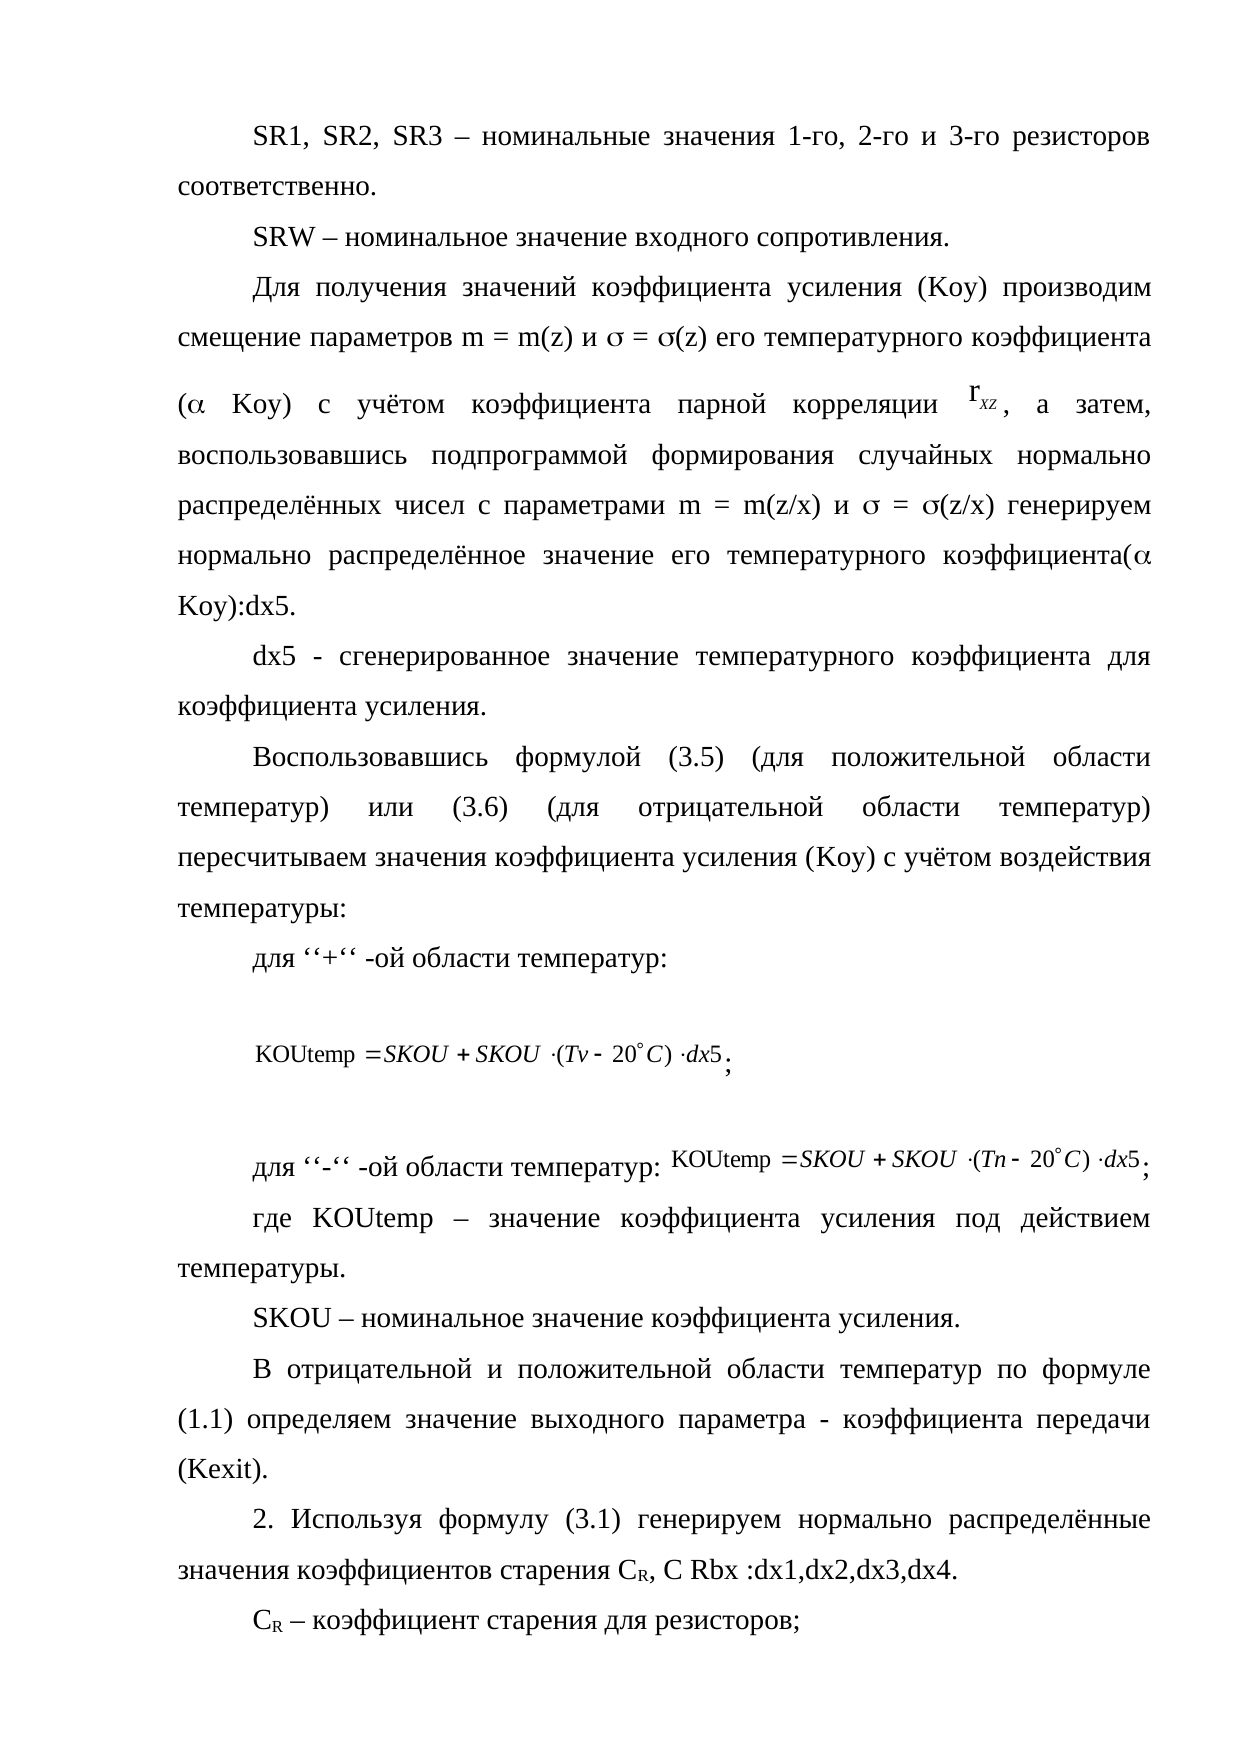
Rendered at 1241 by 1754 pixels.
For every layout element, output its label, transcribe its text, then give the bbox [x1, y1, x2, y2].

text Воспользовавшись формулой (3.5) (для положительной области температур) или (3.6) (для отрицательной области температур) пересчитываем значения коэффициента усиления (Koy) с учётом воздействия температуры: [177, 739, 1152, 923]
text ; [177, 1041, 1152, 1078]
text где KOUtemp – значение коэффициента усиления под действием температуры. [177, 1200, 1152, 1284]
text SR1, SR2, SR3 – номинальные значения 1-го, 2-го и 3-го резисторов соответственно. [177, 118, 1152, 202]
text для ‘‘+‘‘ -ой области температур: [177, 940, 1152, 974]
text Для получения значений коэффициента усиления (Koy) производим смещение параметров m = m(z) и = (z) его температурного коэффициента ( Koy) с учётом коэффициента парной корреляции , а затем, воспользовавшись подпрограммой формирования случайных нормально распределённых чисел с параметрами m = m(z/x) и = (z/x) генерируем нормально распределённое значение его температурного коэффициента( Koy):dx5. [177, 269, 1152, 621]
text SKOU – номинальное значение коэффициента усиления. [177, 1300, 1152, 1334]
text В отрицательной и положительной области температур по формуле (1.1) определяем значение выходного параметра - коэффициента передачи (Kexit). [177, 1351, 1152, 1485]
text dx5 - сгенерированное значение температурного коэффициента для коэффициента усиления. [177, 638, 1152, 722]
text для ‘‘-‘‘ -ой области температур: ; [177, 1145, 1152, 1183]
text 2. Используя формулу (3.1) генерируем нормально распределённые значения коэффициентов старения СR, С Rbx :dx1,dx2,dx3,dx4. [177, 1502, 1152, 1586]
text СR – коэффициент старения для резисторов; [177, 1602, 1152, 1636]
text SRW – номинальное значение входного сопротивления. [177, 219, 1152, 252]
